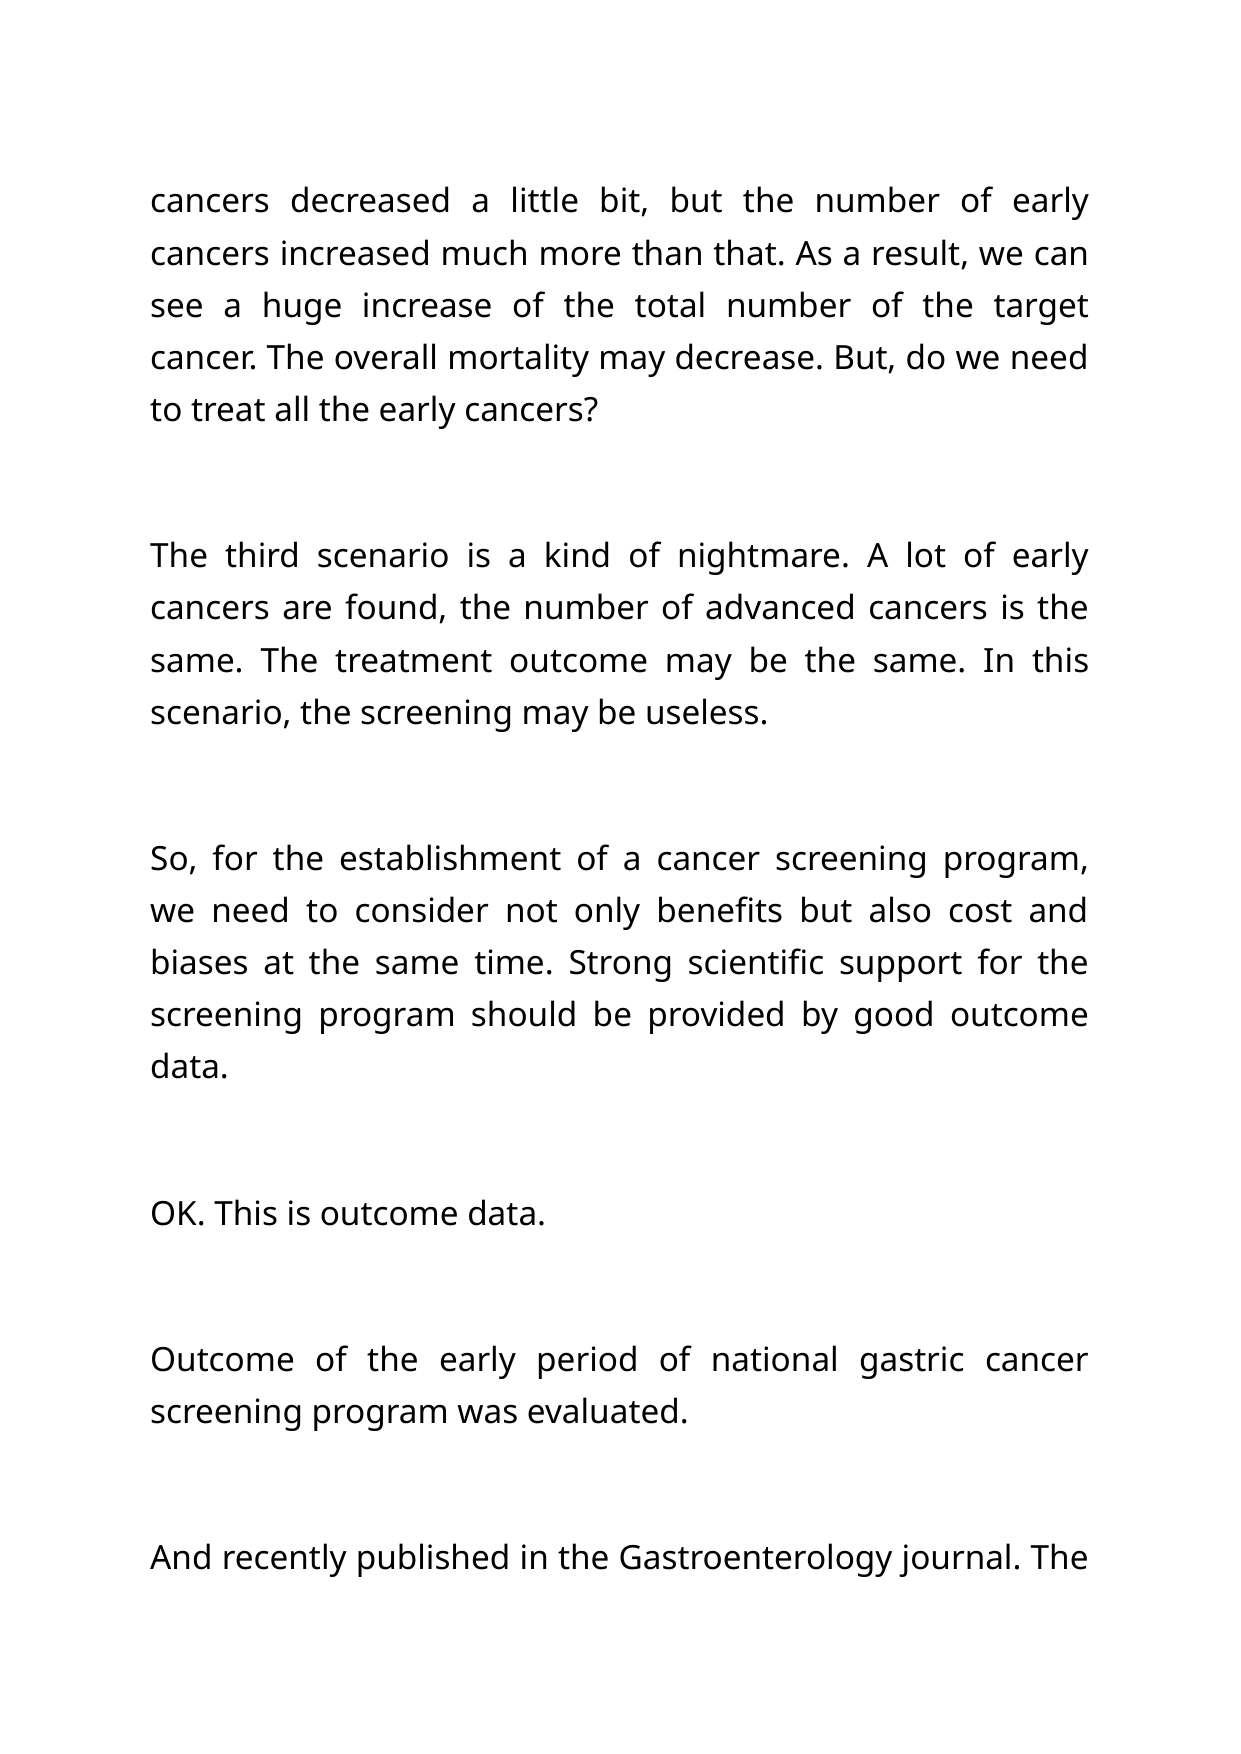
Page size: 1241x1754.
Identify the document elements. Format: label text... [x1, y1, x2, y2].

text OK. This is outcome data. [150, 1189, 1090, 1235]
text Outcome of the early period of national gastric cancer screening program was evaluated. [150, 1335, 1090, 1433]
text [150, 177, 1090, 431]
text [150, 1534, 1090, 1579]
text The third scenario is a kind of nightmare. A lot of early cancers are found, the number of advanced cancers is the same. The treatment outcome may be the same. In this scenario, the screening may be useless. [150, 532, 1090, 734]
text So, for the establishment of a cancer screening program, we need to consider not only benefits but also cost and biases at the same time. Strong scientific support for the screening program should be provided by good outcome data. [150, 834, 1090, 1089]
